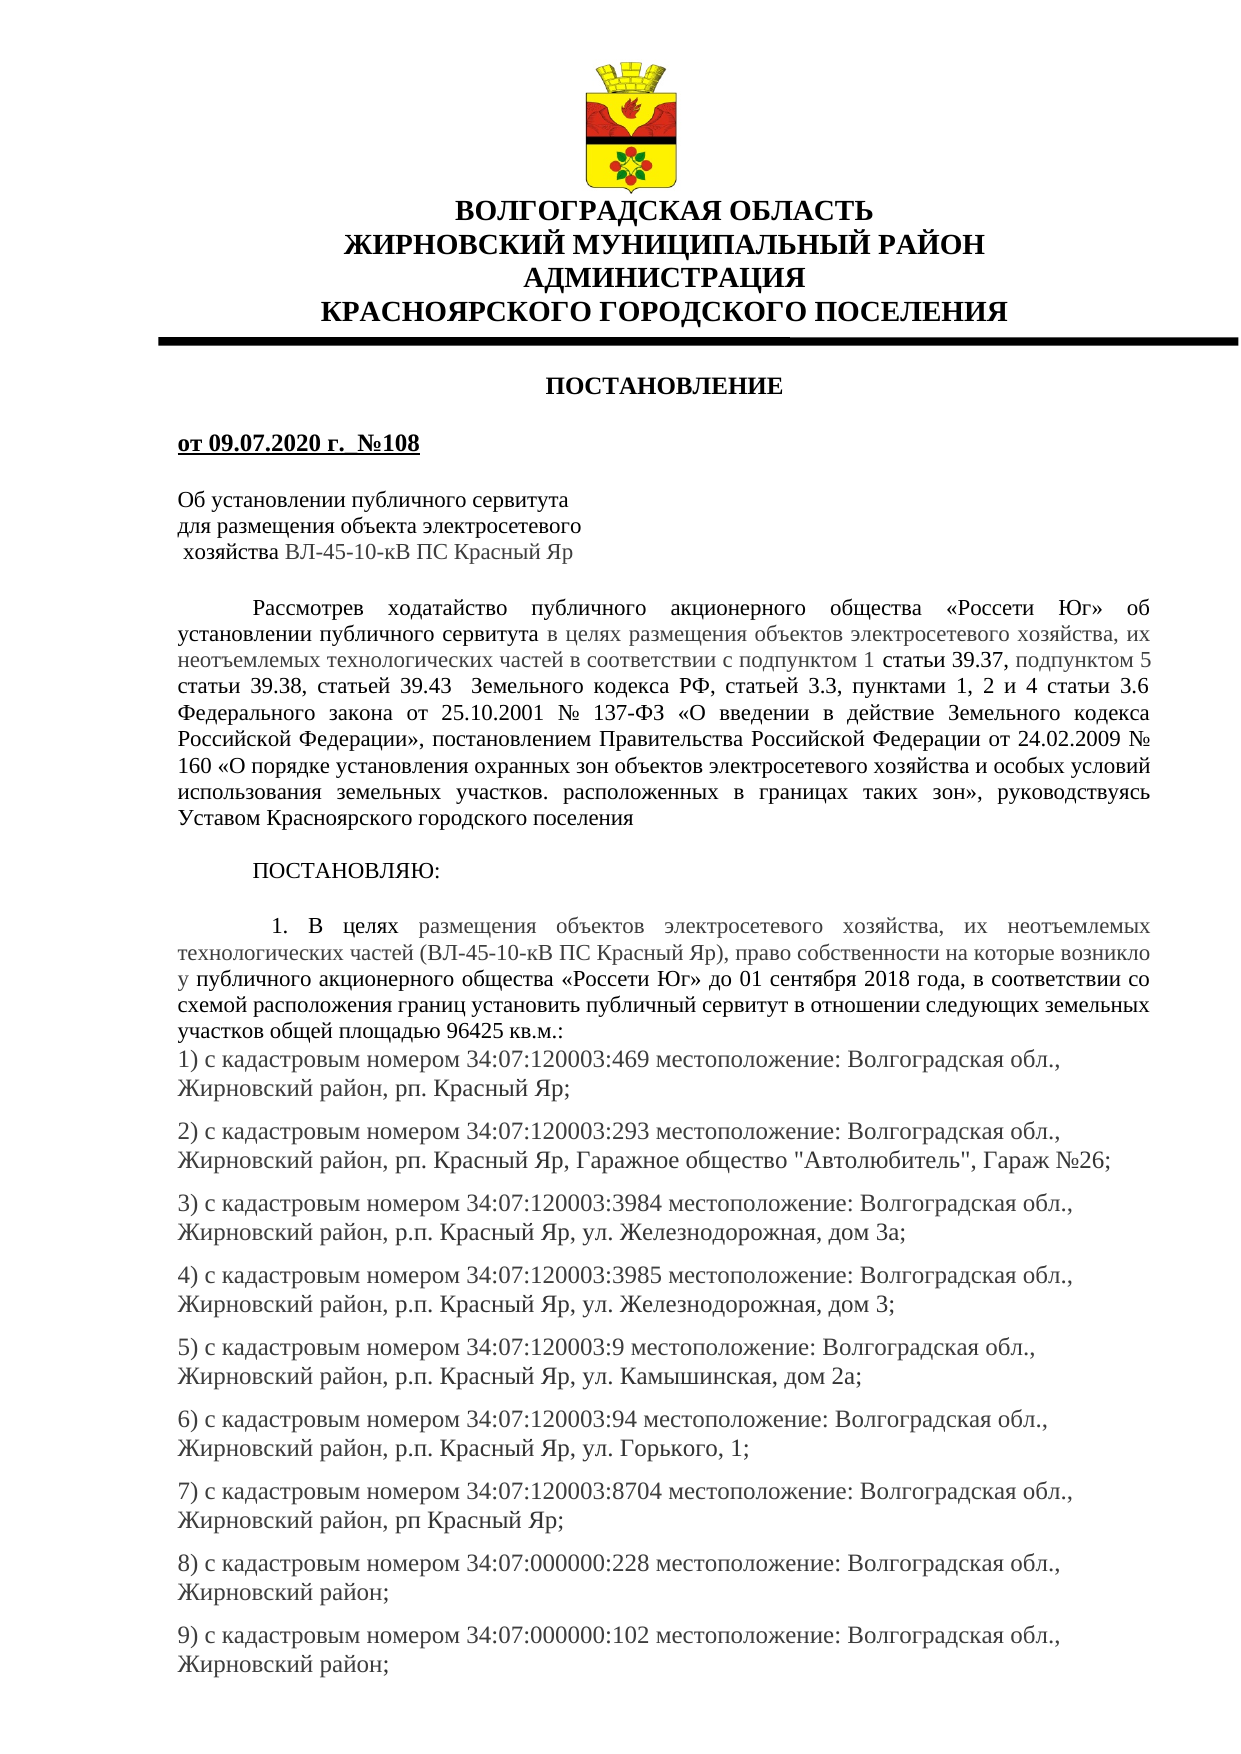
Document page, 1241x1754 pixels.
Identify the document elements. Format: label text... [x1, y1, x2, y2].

text ПОСТАНОВЛЯЮ: [177, 857, 1152, 883]
text 9) с кадастровым номером 34:07:000000:102 местоположение: Волгоградская обл., Жирновский район; [177, 1621, 1152, 1678]
text от 09.07.2020 г._№108 [177, 428, 1152, 457]
text для размещения объекта электросетевого [177, 512, 1152, 538]
text КРАСНОЯРСКОГО ГОРОДСКОГО ПОСЕЛЕНИЯ [177, 294, 1152, 328]
text 1) с кадастровым номером 34:07:120003:469 местоположение: Волгоградская обл., Жирновский район, рп. Красный Яр; [177, 1044, 1152, 1101]
text 7) с кадастровым номером 34:07:120003:8704 местоположение: Волгоградская обл., Жирновский район, рп Красный Яр; [177, 1476, 1152, 1534]
text ЖИРНОВСКИЙ МУНИЦИПАЛЬНЫЙ РАЙОН [177, 227, 1152, 261]
picture [571, 59, 690, 194]
text 5) с кадастровым номером 34:07:120003:9 местоположение: Волгоградская обл., Жирновский район, р.п. Красный Яр, ул. Камышинская, дом 2а; [177, 1332, 1152, 1390]
text 2) с кадастровым номером 34:07:120003:293 местоположение: Волгоградская обл., Жирновский район, рп. Красный Яр, Гаражное общество "Автолюбитель", Гараж №26; [177, 1116, 1152, 1173]
text 8) с кадастровым номером 34:07:000000:228 местоположение: Волгоградская обл., Жирновский район; [177, 1548, 1152, 1606]
text АДМИНИСТРАЦИЯ [177, 261, 1152, 294]
text 4) с кадастровым номером 34:07:120003:3985 местоположение: Волгоградская обл., Жирновский район, р.п. Красный Яр, ул. Железнодорожная, дом 3; [177, 1260, 1152, 1318]
text Рассмотрев ходатайство публичного акционерного общества «Россети Юг» об установлении публичного сервитута в целях размещения объектов электросетевого хозяйства, их неотъемлемых технологических частей в соответствии с подпунктом 1 статьи 39.37, подпунктом 5 статьи 39.38, статьей 39.43 Земельного кодекса РФ, статьей 3.3, пунктами 1, 2 и 4 статьи 3.6 Федерального закона от 25.10.2001 № 137-ФЗ «О введении в действие Земельного кодекса Российской Федерации», постановлением Правительства Российской Федерации от 24.02.2009 № 160 «О порядке установления охранных зон объектов электросетевого хозяйства и особых условий использования земельных участков. расположенных в границах таких зон», руководствуясь Уставом Красноярского городского поселения [177, 593, 1152, 831]
text 1. В целях размещения объектов электросетевого хозяйства, их неотъемлемых технологических частей (ВЛ-45-10-кВ ПС Красный Яр), право собственности на которые возникло у публичного акционерного общества «Россети Юг» до 01 сентября 2018 года, в соответствии со схемой расположения границ установить публичный сервитут в отношении следующих земельных участков общей площадью 96425 кв.м.: [177, 912, 1152, 1044]
text хозяйства ВЛ-45-10-кВ ПС Красный Яр [177, 538, 1152, 565]
text 6) с кадастровым номером 34:07:120003:94 местоположение: Волгоградская обл., Жирновский район, р.п. Красный Яр, ул. Горького, 1; [177, 1404, 1152, 1462]
text ПОСТАНОВЛЕНИЕ [177, 371, 1152, 399]
text 3) с кадастровым номером 34:07:120003:3984 местоположение: Волгоградская обл., Жирновский район, р.п. Красный Яр, ул. Железнодорожная, дом 3а; [177, 1188, 1152, 1246]
text ВОЛГОГРАДСКАЯ ОБЛАСТЬ [177, 193, 1152, 227]
text Об установлении публичного сервитута [177, 486, 1152, 512]
